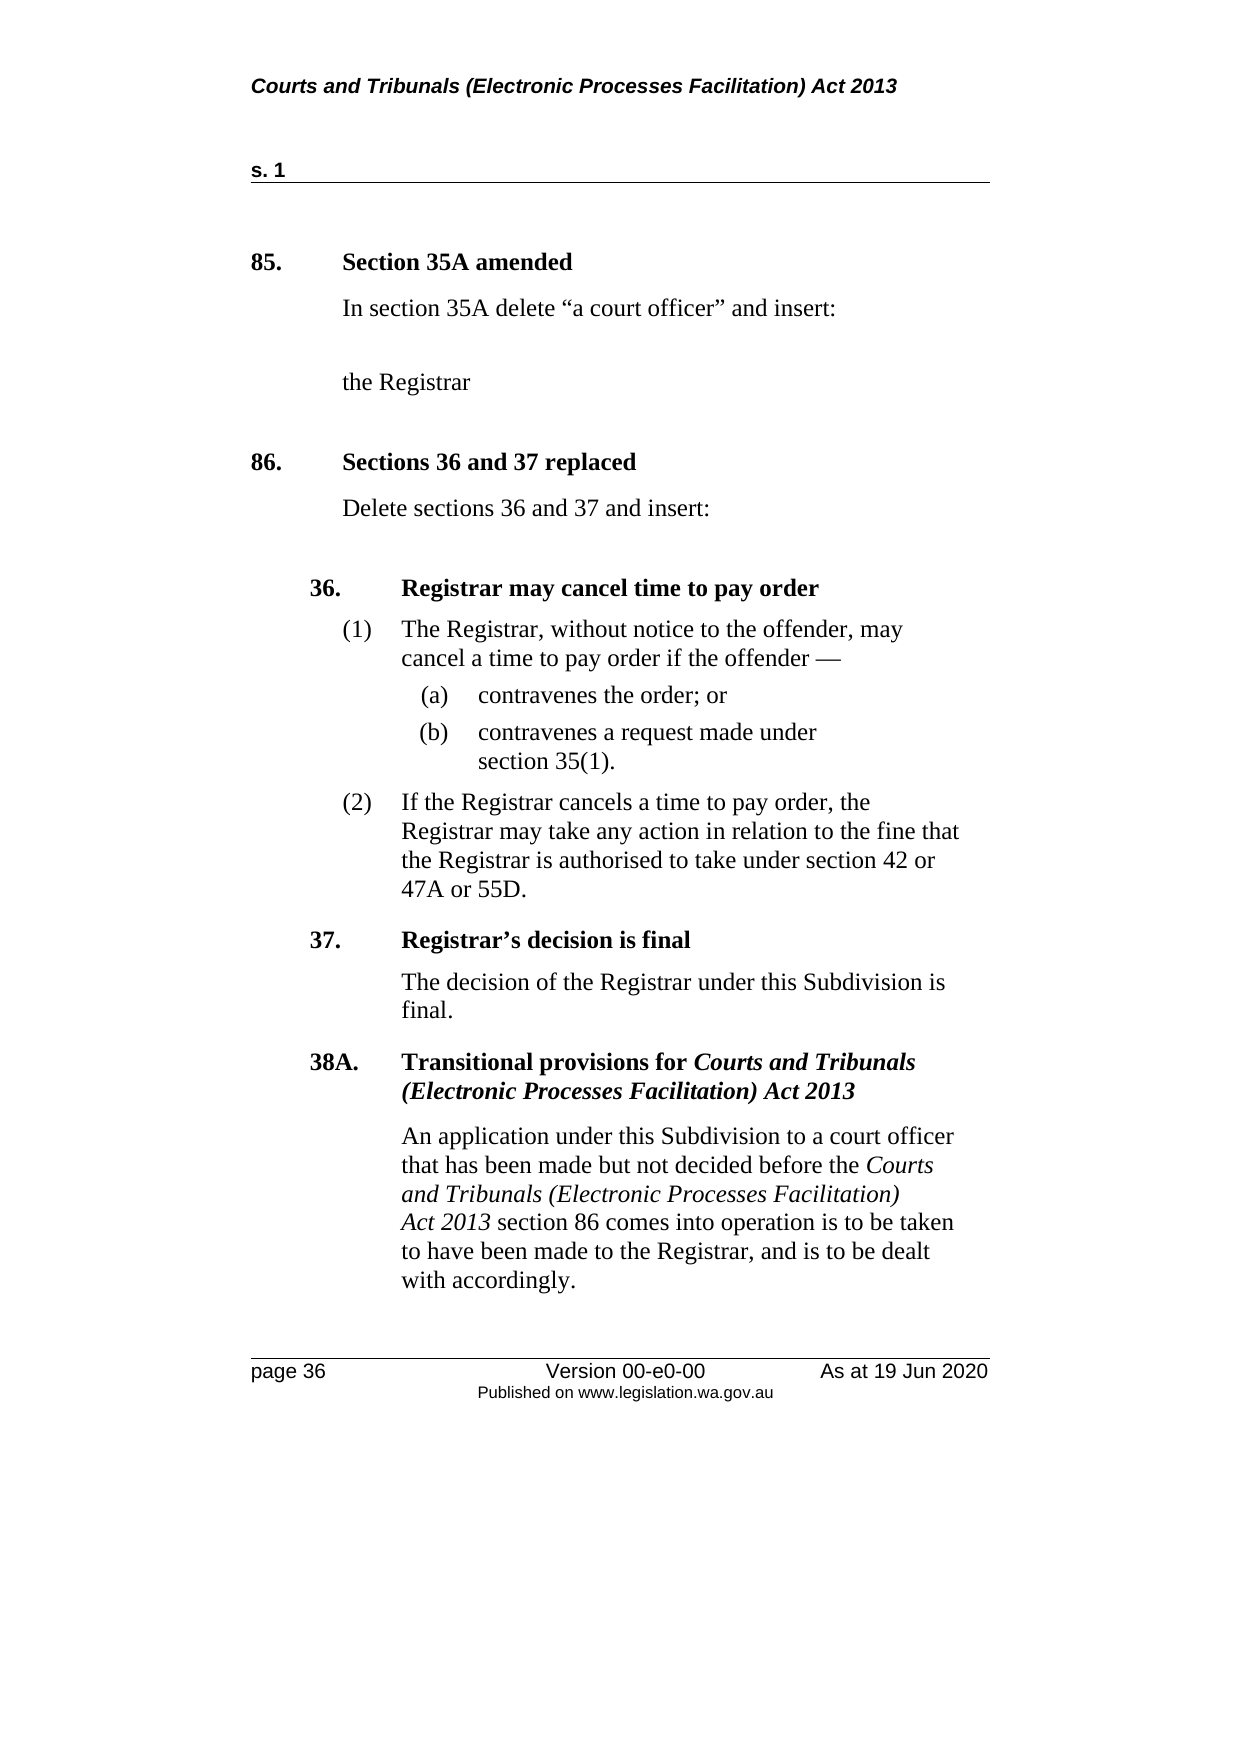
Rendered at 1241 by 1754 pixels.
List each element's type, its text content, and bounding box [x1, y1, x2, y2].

text Delete sections 36 and 37 and insert: [251, 493, 990, 522]
text (2) If the Registrar cancels a time to pay order, the Registrar may take any action in relation to the fine that the Registrar is authorised to take under section 42 or 47A or 55D. [312, 787, 960, 902]
subtitle 37. Registrar’s decision is final [309, 925, 960, 954]
text An application under this Subdivision to a court officer that has been made but not decided before the Courts and Tribunals (Electronic Processes Facilitation) Act 2013 section 86 comes into operation is to be taken to have been made to the Registrar, and is to be dealt with accordingly. [312, 1121, 960, 1294]
text (b) contravenes a request made under section 35(1). [389, 717, 960, 775]
text In section 35A delete “a court officer” and insert: [251, 293, 990, 322]
text (a) contravenes the order; or [389, 680, 960, 709]
text The decision of the Registrar under this Subdivision is final. [312, 967, 960, 1024]
subtitle 86. Sections 36 and 37 replaced [251, 447, 990, 476]
subtitle 36. Registrar may cancel time to pay order [309, 573, 960, 602]
text (1) The Registrar, without notice to the offender, may cancel a time to pay order if the offender — [312, 614, 960, 672]
subtitle 38A. Transitional provisions for Courts and Tribunals (Electronic Processes Facilitation) Act 2013 [309, 1047, 960, 1104]
text the Registrar [251, 367, 990, 396]
subtitle 85. Section 35A amended [251, 247, 990, 276]
